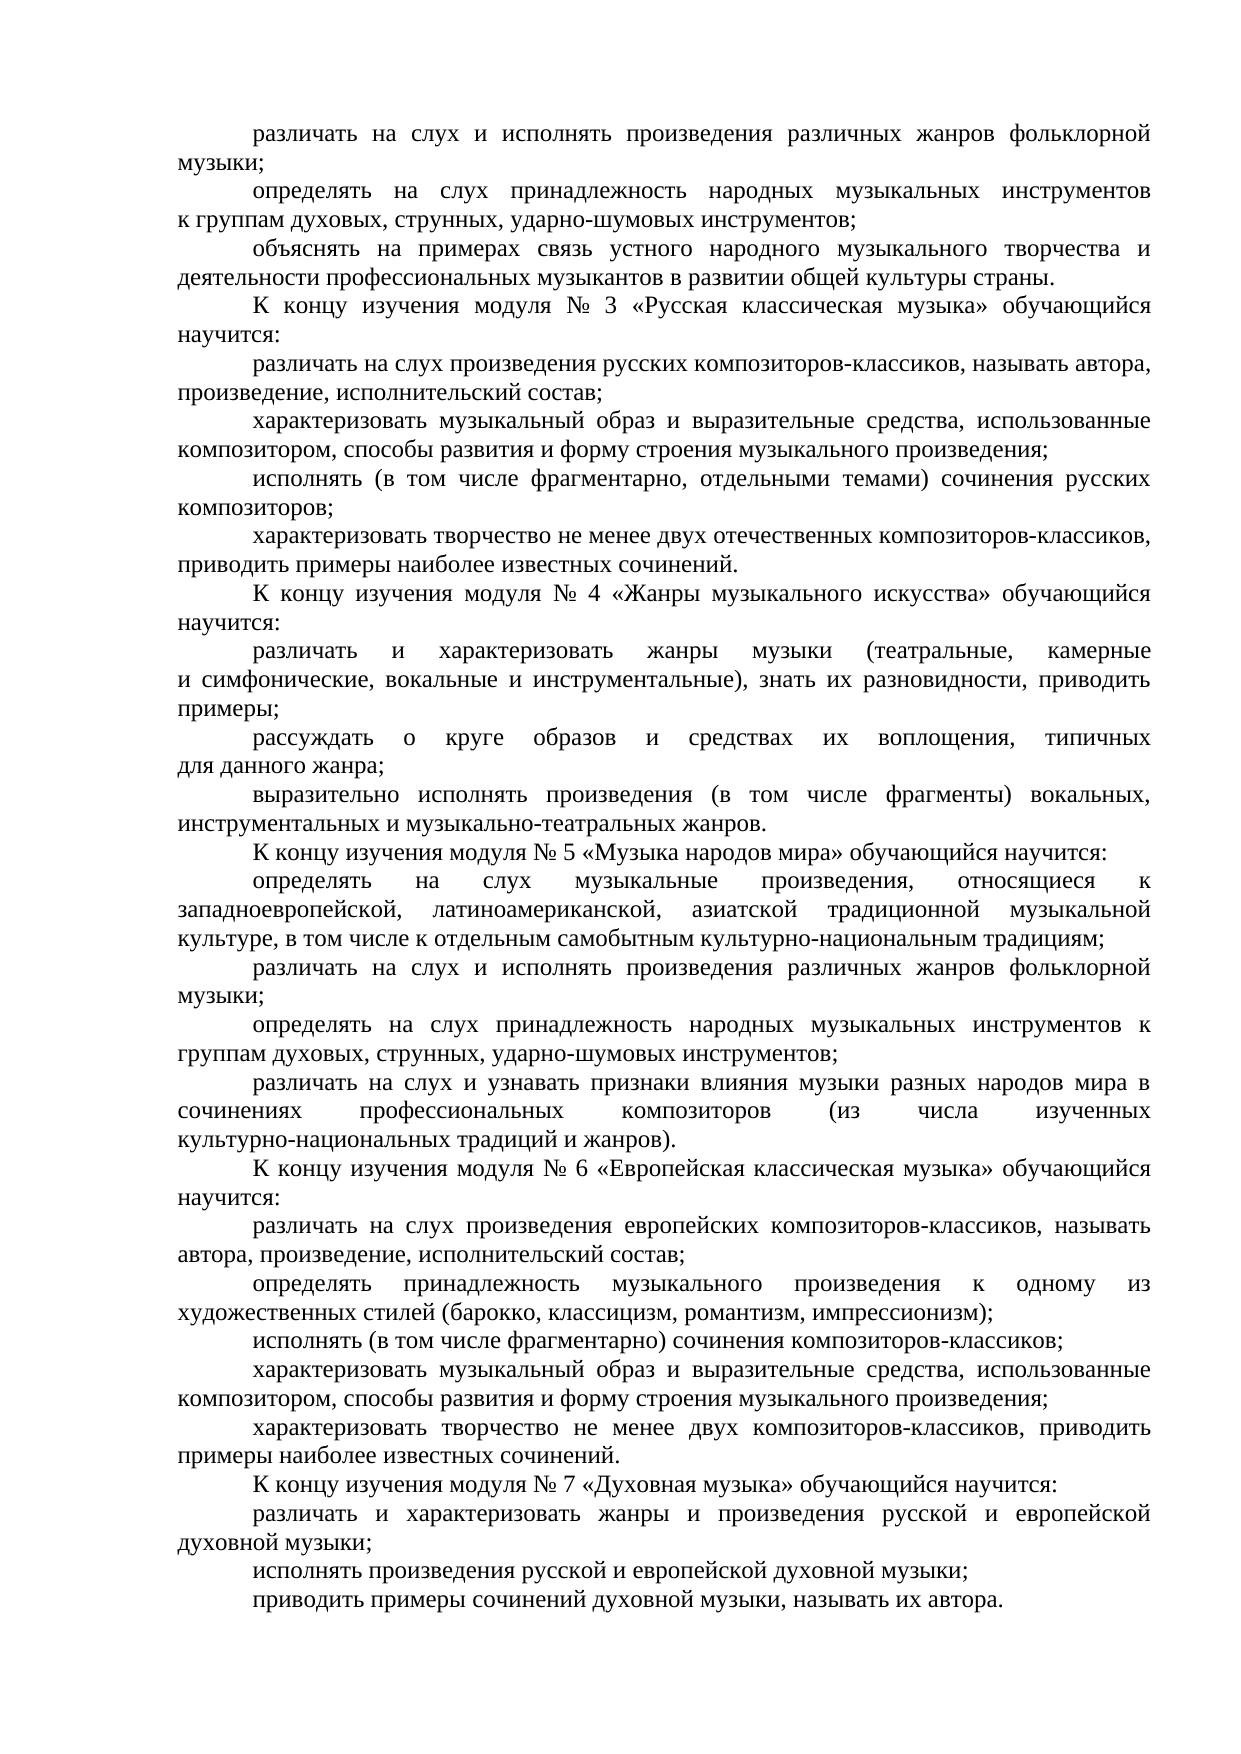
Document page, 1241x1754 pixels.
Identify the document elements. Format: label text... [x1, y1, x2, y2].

text рассуждать о круге образов и средствах их воплощения, типичных для данного жанра; [177, 722, 1152, 779]
text выразительно исполнять произведения (в том числе фрагменты) вокальных, инструментальных и музыкально-театральных жанров. [177, 779, 1152, 837]
text различать и характеризовать жанры и произведения русской и европейской духовной музыки; [177, 1498, 1152, 1556]
text характеризовать творчество не менее двух отечественных композиторов-классиков, приводить примеры наиболее известных сочинений. [177, 521, 1152, 578]
text различать и характеризовать жанры музыки (театральные, камерные и симфонические, вокальные и инструментальные), знать их разновидности, приводить примеры; [177, 636, 1152, 722]
text различать на слух и исполнять произведения различных жанров фольклорной музыки; [177, 952, 1152, 1009]
text К концу изучения модуля № 4 «Жанры музыкального искусства» обучающийся научится: [177, 578, 1152, 636]
text определять принадлежность музыкального произведения к одному из художественных стилей (барокко, классицизм, романтизм, импрессионизм); [177, 1268, 1152, 1326]
text различать на слух и исполнять произведения различных жанров фольклорной музыки; [177, 118, 1152, 176]
text характеризовать музыкальный образ и выразительные средства, использованные композитором, способы развития и форму строения музыкального произведения; [177, 1354, 1152, 1412]
text различать на слух и узнавать признаки влияния музыки разных народов мира в сочинениях профессиональных композиторов (из числа изученных культурно-национальных традиций и жанров). [177, 1067, 1152, 1153]
text исполнять произведения русской и европейской духовной музыки; [177, 1556, 1152, 1584]
text К концу изучения модуля № 3 «Русская классическая музыка» обучающийся научится: [177, 291, 1152, 348]
text К концу изучения модуля № 7 «Духовная музыка» обучающийся научится: [177, 1469, 1152, 1498]
text различать на слух произведения русских композиторов-классиков, называть автора, произведение, исполнительский состав; [177, 348, 1152, 406]
text объяснять на примерах связь устного народного музыкального творчества и деятельности профессиональных музыкантов в развитии общей культуры страны. [177, 233, 1152, 291]
text исполнять (в том числе фрагментарно) сочинения композиторов-классиков; [177, 1326, 1152, 1354]
text характеризовать творчество не менее двух композиторов-классиков, приводить примеры наиболее известных сочинений. [177, 1412, 1152, 1469]
text определять на слух принадлежность народных музыкальных инструментов к группам духовых, струнных, ударно-шумовых инструментов; [177, 176, 1152, 233]
text характеризовать музыкальный образ и выразительные средства, использованные композитором, способы развития и форму строения музыкального произведения; [177, 406, 1152, 463]
text исполнять (в том числе фрагментарно, отдельными темами) сочинения русских композиторов; [177, 463, 1152, 521]
text приводить примеры сочинений духовной музыки, называть их автора. [177, 1584, 1152, 1613]
text определять на слух музыкальные произведения, относящиеся к западноевропейской, латиноамериканской, азиатской традиционной музыкальной культуре, в том числе к отдельным самобытным культурно-национальным традициям; [177, 866, 1152, 952]
text различать на слух произведения европейских композиторов-классиков, называть автора, произведение, исполнительский состав; [177, 1211, 1152, 1268]
text определять на слух принадлежность народных музыкальных инструментов к группам духовых, струнных, ударно-шумовых инструментов; [177, 1009, 1152, 1067]
text К концу изучения модуля № 6 «Европейская классическая музыка» обучающийся научится: [177, 1153, 1152, 1211]
text К концу изучения модуля № 5 «Музыка народов мира» обучающийся научится: [177, 837, 1152, 866]
